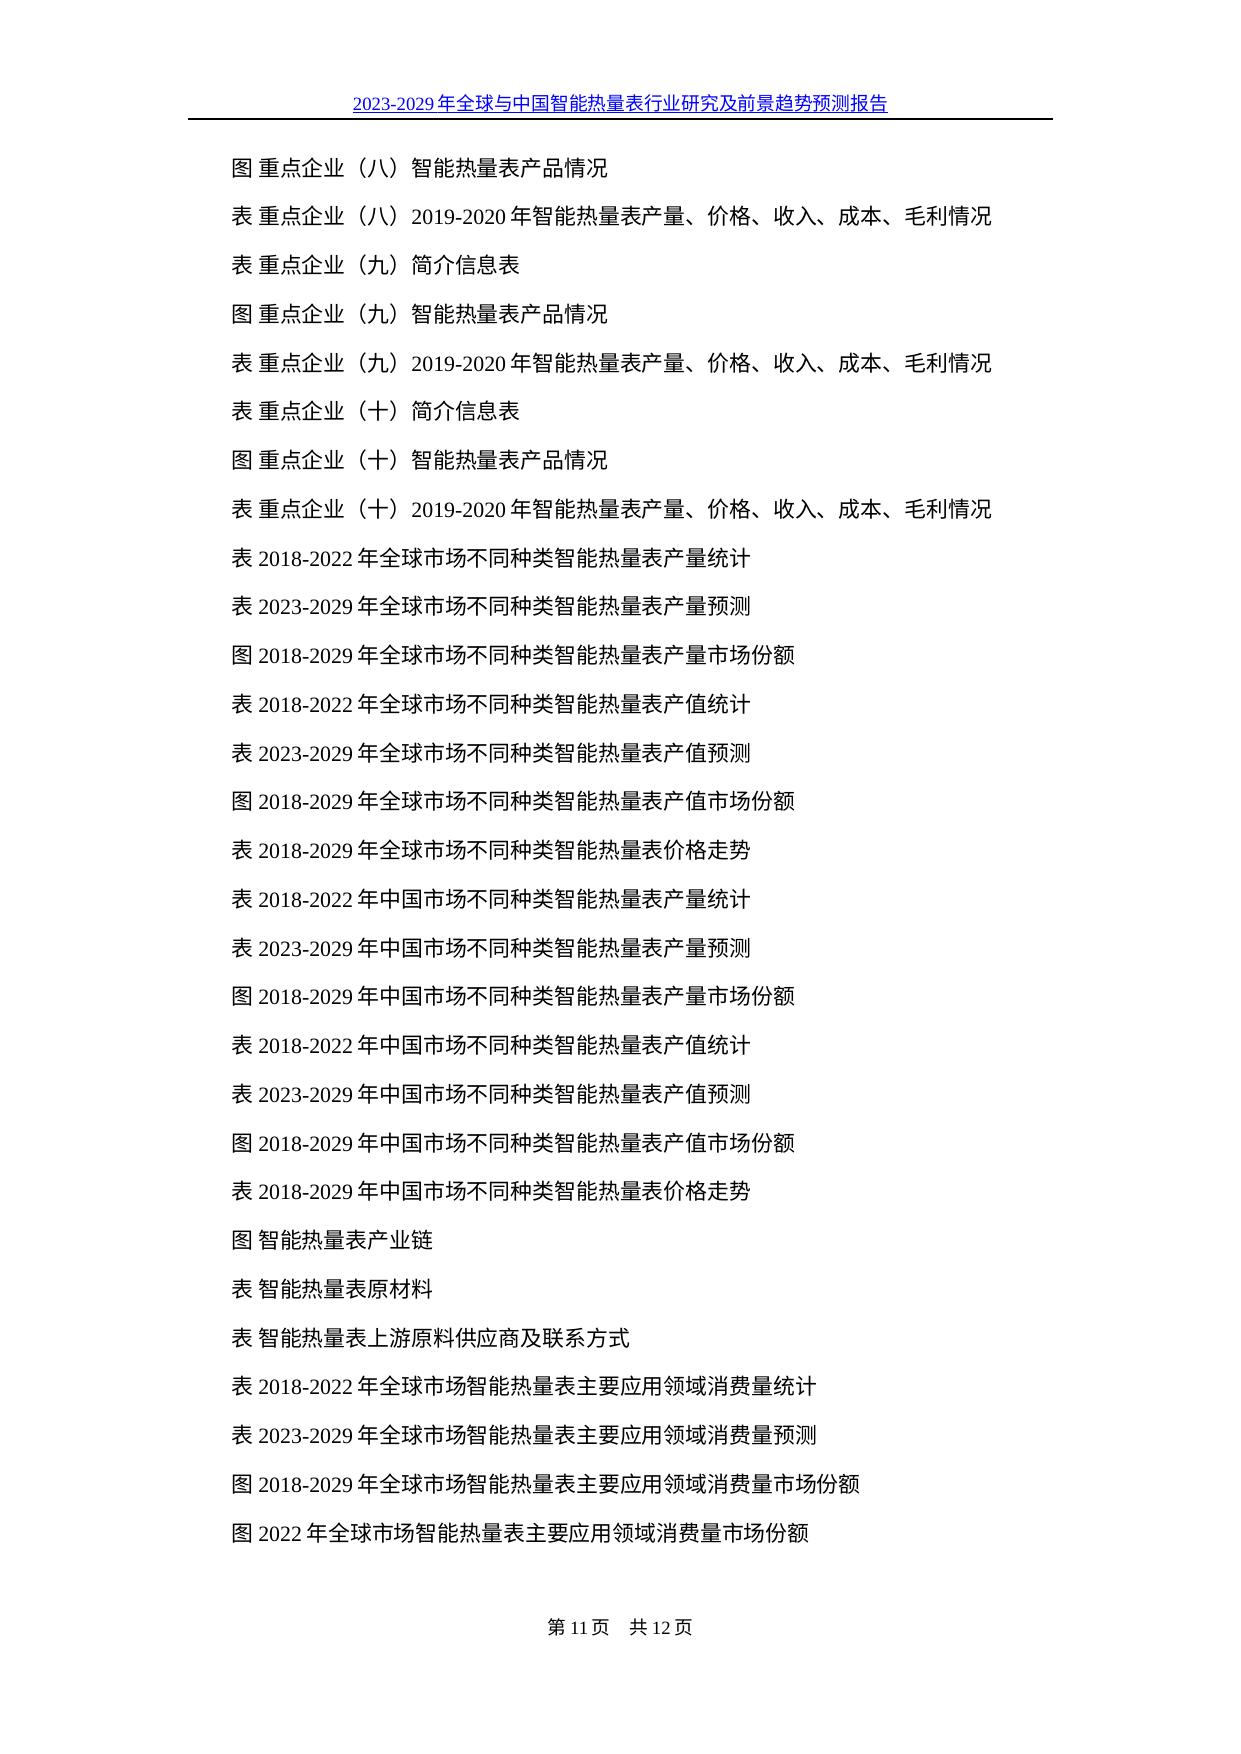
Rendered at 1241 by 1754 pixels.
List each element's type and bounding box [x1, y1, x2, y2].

text [187, 150, 1053, 1548]
